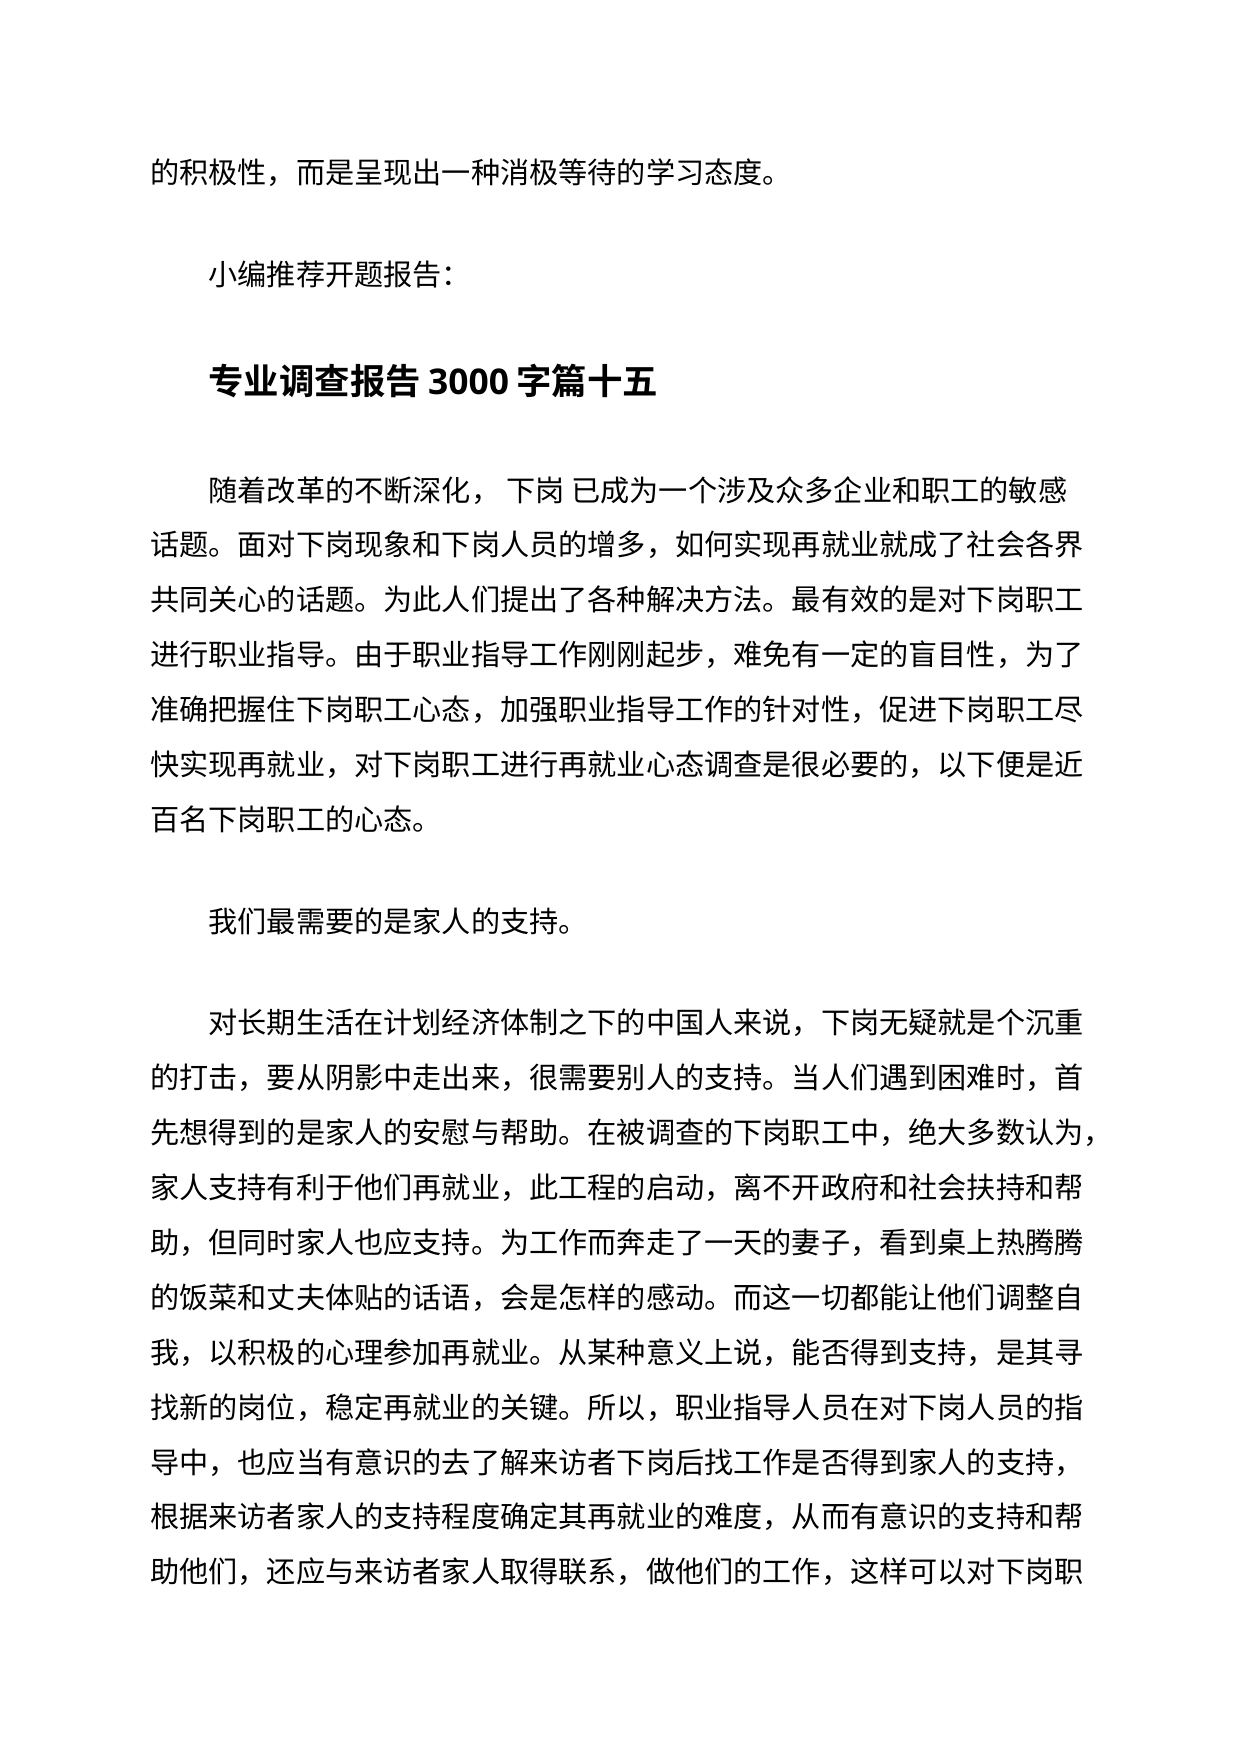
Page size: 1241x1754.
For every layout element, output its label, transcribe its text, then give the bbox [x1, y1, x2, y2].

text 专业调查报告3000字篇十五 [150, 353, 1090, 405]
text 随着改革的不断深化， 下岗 已成为一个涉及众多企业和职工的敏感话题。面对下岗现象和下岗人员的增多，如何实现再就业就成了社会各界共同关心的话题。为此人们提出了各种解决方法。最有效的是对下岗职工进行职业指导。由于职业指导工作刚刚起步，难免有一定的盲目性，为了准确把握住下岗职工心态，加强职业指导工作的针对性，促进下岗职工尽快实现再就业，对下岗职工进行再就业心态调查是很必要的，以下便是近百名下岗职工的心态。 [150, 467, 1090, 839]
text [150, 150, 1090, 192]
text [150, 1000, 1090, 1591]
text 我们最需要的是家人的支持。 [150, 898, 1090, 941]
text 小编推荐开题报告： [150, 252, 1090, 294]
